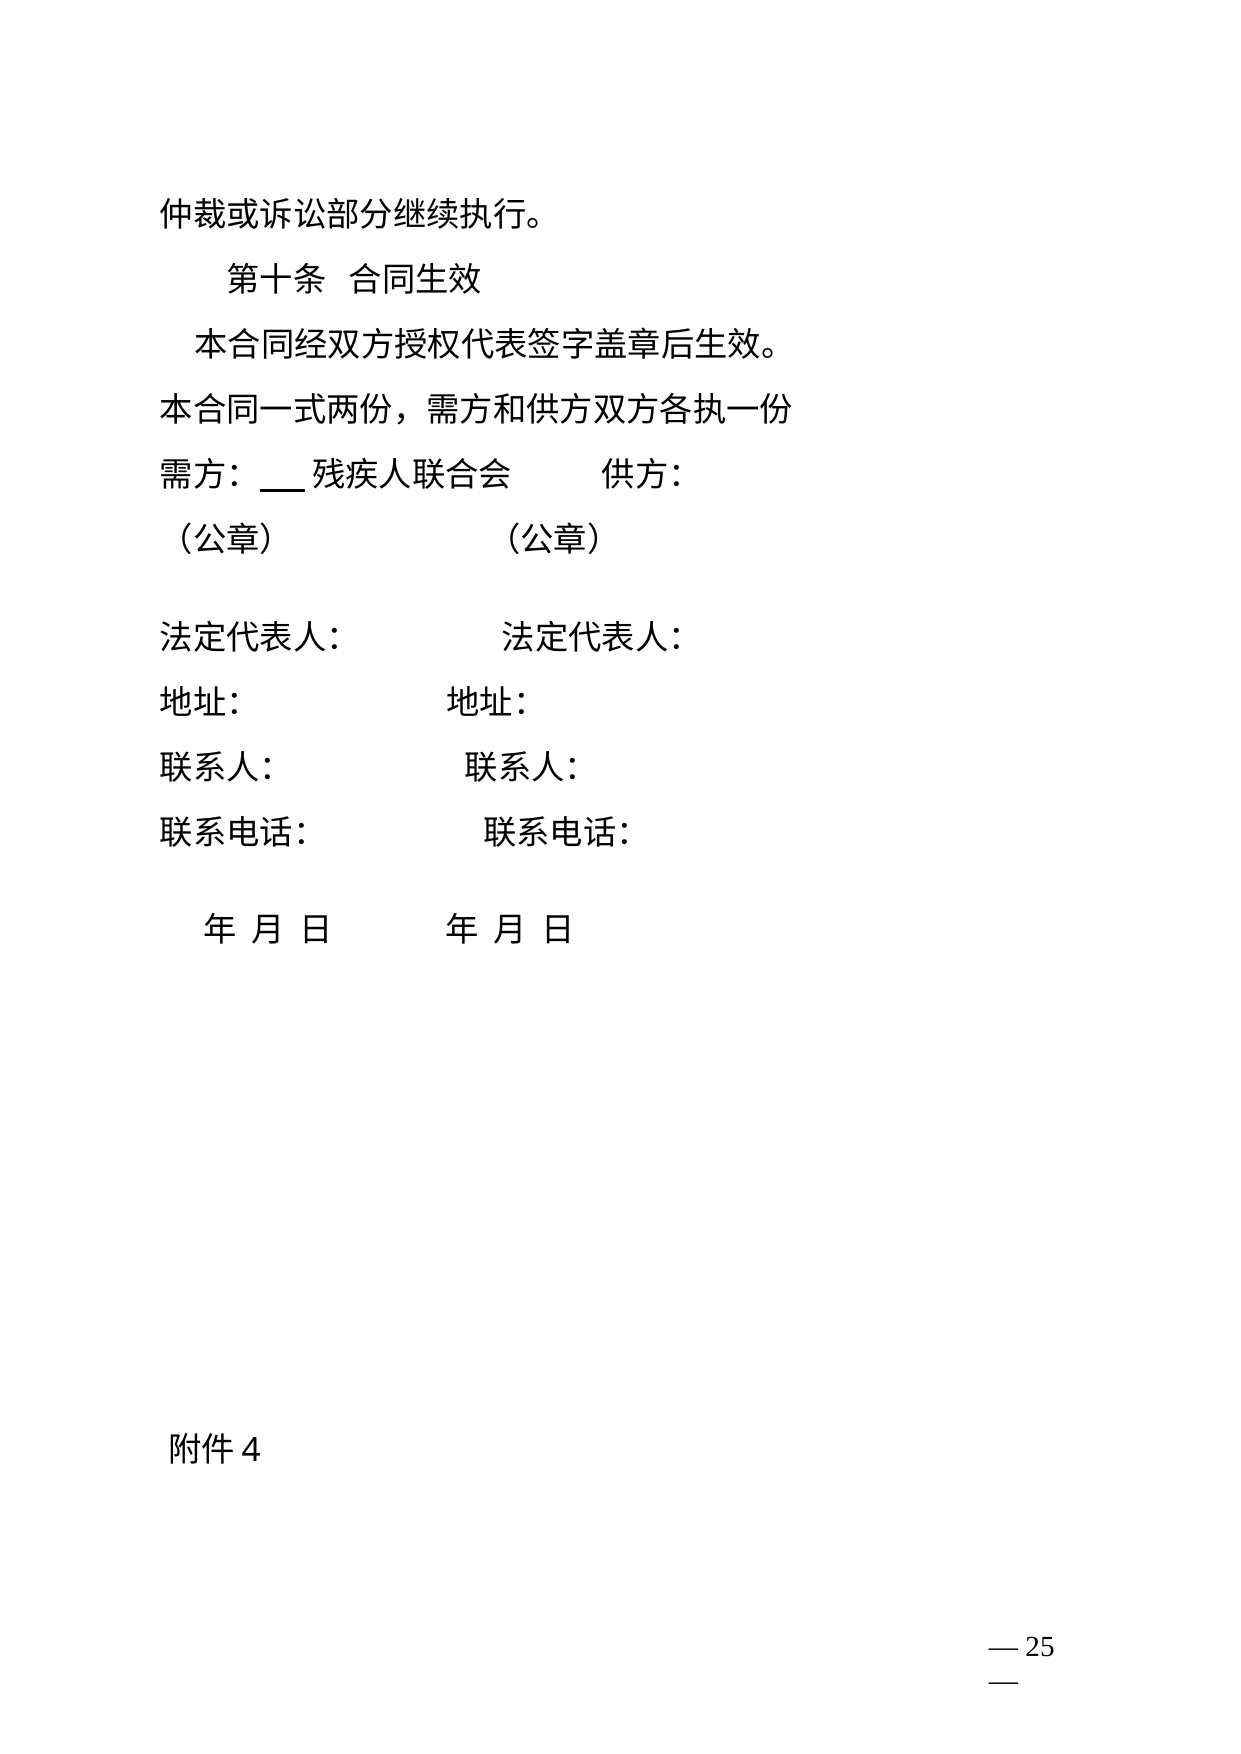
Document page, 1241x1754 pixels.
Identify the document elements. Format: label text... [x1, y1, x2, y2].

text 需方： 残疾人联合会 供方： [159, 440, 1081, 505]
text 年 月 日 年 月 日 [159, 895, 1081, 960]
text （公章） （公章） [159, 505, 1081, 570]
text 第十条 合同生效 [159, 245, 1081, 310]
text 联系电话： 联系电话： [159, 797, 1081, 862]
text 地址： 地址： [159, 667, 1081, 732]
text 附件4 [159, 1415, 1081, 1480]
text 本合同经双方授权代表签字盖章后生效。 [159, 310, 1081, 375]
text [159, 180, 1081, 245]
text 联系人： 联系人： [159, 732, 1081, 797]
text 本合同一式两份，需方和供方双方各执一份 [159, 375, 1081, 440]
text 法定代表人： 法定代表人： [159, 602, 1081, 667]
